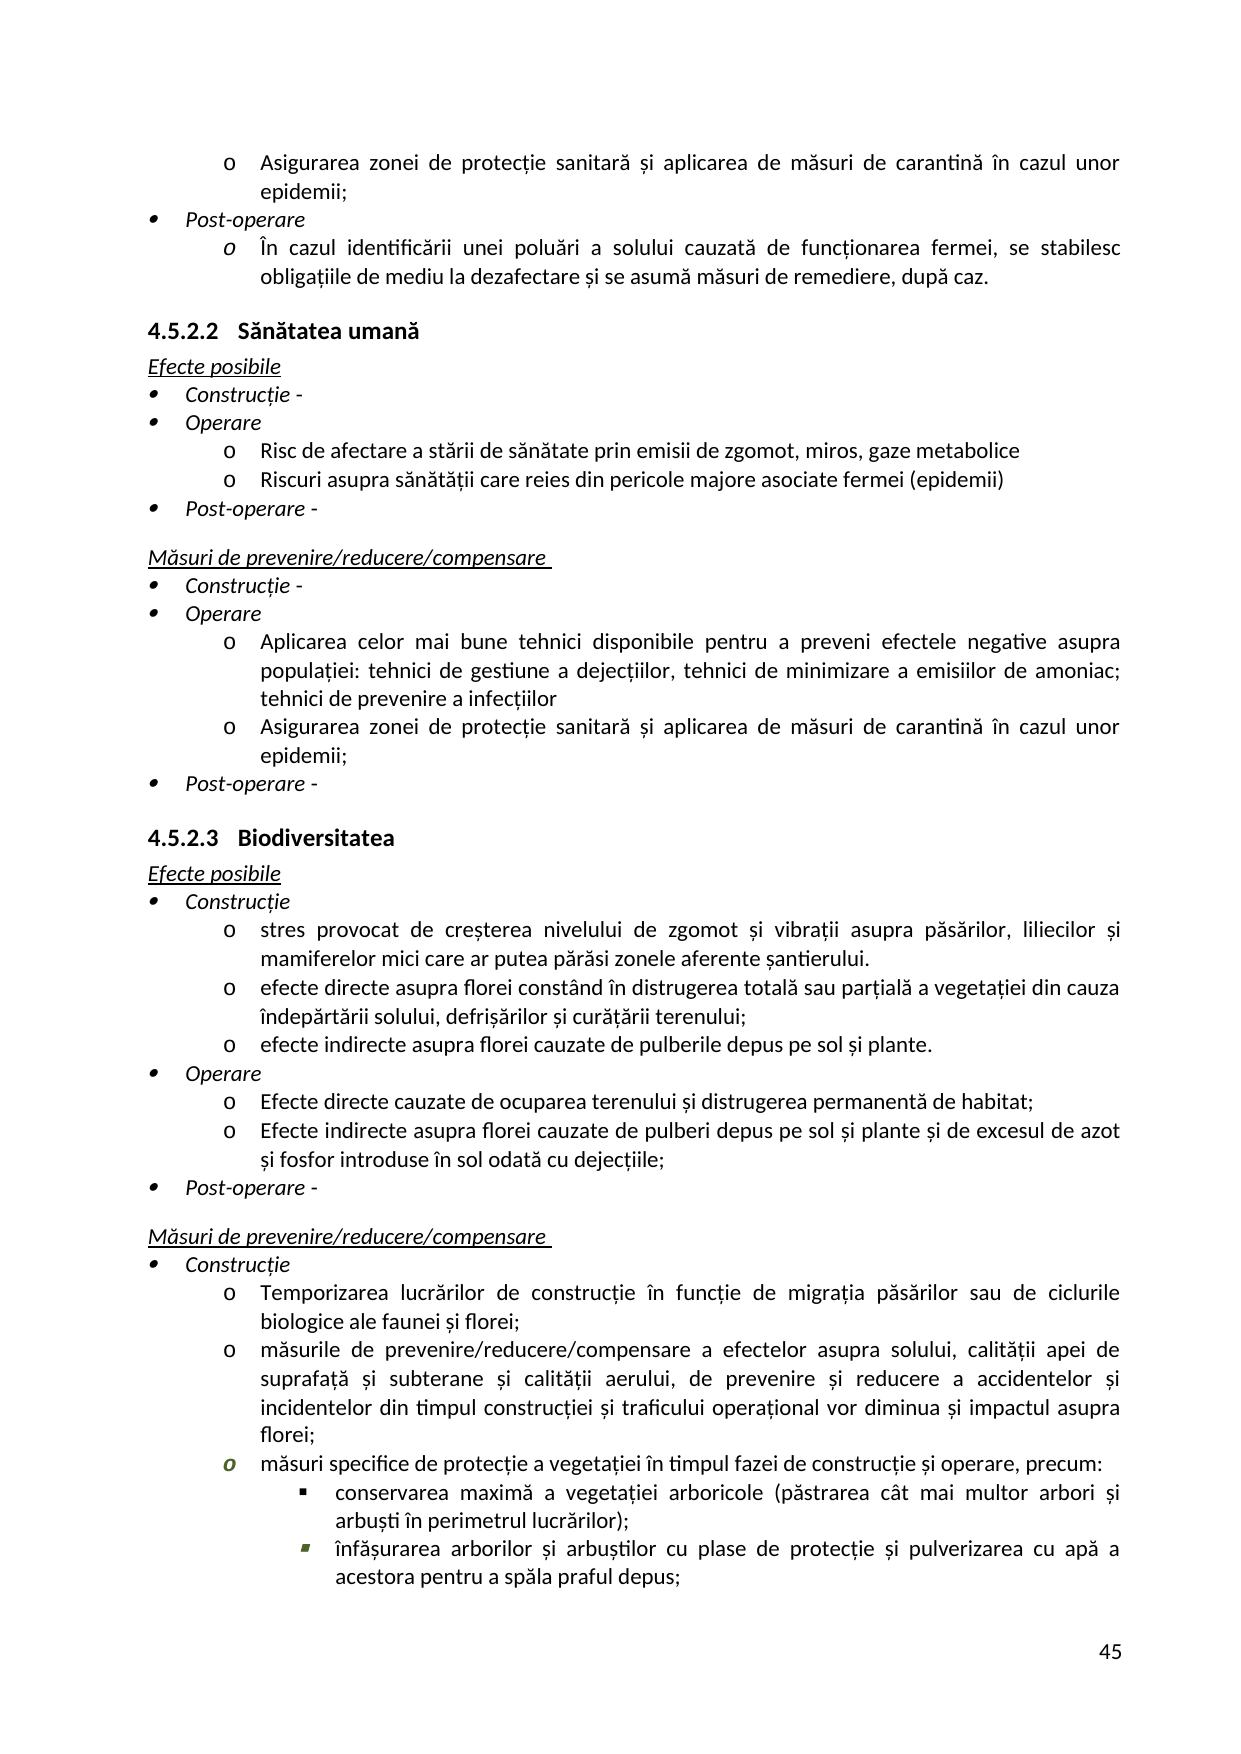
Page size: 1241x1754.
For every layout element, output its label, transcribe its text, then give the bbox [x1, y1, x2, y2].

list Asigurarea zonei de protecție sanitară și aplicarea de măsuri de carantină în cazul unor epidemii; [223, 148, 1122, 205]
text Măsuri de prevenire/reducere/compensare [148, 543, 1122, 571]
subtitle Biodiversitatea [148, 823, 1122, 853]
subtitle Sănătatea umană [148, 315, 1122, 346]
text Măsuri de prevenire/reducere/compensare [148, 1222, 1122, 1250]
list Operare [148, 408, 1122, 436]
list Construcție - [148, 380, 1122, 408]
list efecte indirecte asupra florei cauzate de pulberile depus pe sol și plante. [223, 1030, 1122, 1059]
list Riscuri asupra sănătății care reies din pericole majore asociate fermei (epidemii) [223, 465, 1122, 494]
list Post-operare - [148, 1173, 1122, 1201]
list Asigurarea zonei de protecție sanitară și aplicarea de măsuri de carantină în cazul unor epidemii; [223, 712, 1122, 769]
list Risc de afectare a stării de sănătate prin emisii de zgomot, miros, gaze metabolice [223, 436, 1122, 465]
text Efecte posibile [148, 859, 1122, 887]
list Post-operare - [148, 494, 1122, 522]
list Temporizarea lucrărilor de construcție în funcție de migrația păsărilor sau de ciclurile biologice ale faunei și florei; [223, 1278, 1122, 1335]
list Aplicarea celor mai bune tehnici disponibile pentru a preveni efectele negative asupra populației: tehnici de gestiune a dejecțiilor, tehnici de minimizare a emisiilor de amoniac; tehnici de prevenire a infecțiilor [223, 627, 1122, 712]
list Construcție [148, 1250, 1122, 1278]
list măsurile de prevenire/reducere/compensare a efectelor asupra solului, calității apei de suprafață și subterane și calității aerului, de prevenire și reducere a accidentelor și incidentelor din timpul construcției și traficului operațional vor diminua și impactul asupra florei; [223, 1335, 1122, 1449]
text Efecte posibile [148, 352, 1122, 380]
list Operare [148, 599, 1122, 627]
list Post-operare [148, 205, 1122, 233]
list Operare [148, 1059, 1122, 1087]
list stres provocat de creșterea nivelului de zgomot și vibrații asupra păsărilor, liliecilor și mamiferelor mici care ar putea părăsi zonele aferente șantierului. [223, 915, 1122, 973]
list Construcție [148, 887, 1122, 915]
list măsuri specifice de protecție a vegetației în timpul fazei de construcție și operare, precum: [223, 1449, 1122, 1478]
list Efecte indirecte asupra florei cauzate de pulberi depus pe sol și plante și de excesul de azot și fosfor introduse în sol odată cu dejecțiile; [223, 1116, 1122, 1173]
list În cazul identificării unei poluări a solului cauzată de funcționarea fermei, se stabilesc obligațiile de mediu la dezafectare și se asumă măsuri de remediere, după caz. [223, 233, 1122, 290]
list înfășurarea arborilor și arbuștilor cu plase de protecție și pulverizarea cu apă a acestora pentru a spăla praful depus; [298, 1534, 1122, 1590]
list Construcție - [148, 571, 1122, 599]
list Post-operare - [148, 769, 1122, 798]
list efecte directe asupra florei constând în distrugerea totală sau parțială a vegetației din cauza îndepărtării solului, defrișărilor și curățării terenului; [223, 973, 1122, 1030]
list conservarea maximă a vegetației arboricole (păstrarea cât mai multor arbori și arbuști în perimetrul lucrărilor); [298, 1478, 1122, 1534]
list Efecte directe cauzate de ocuparea terenului și distrugerea permanentă de habitat; [223, 1087, 1122, 1116]
